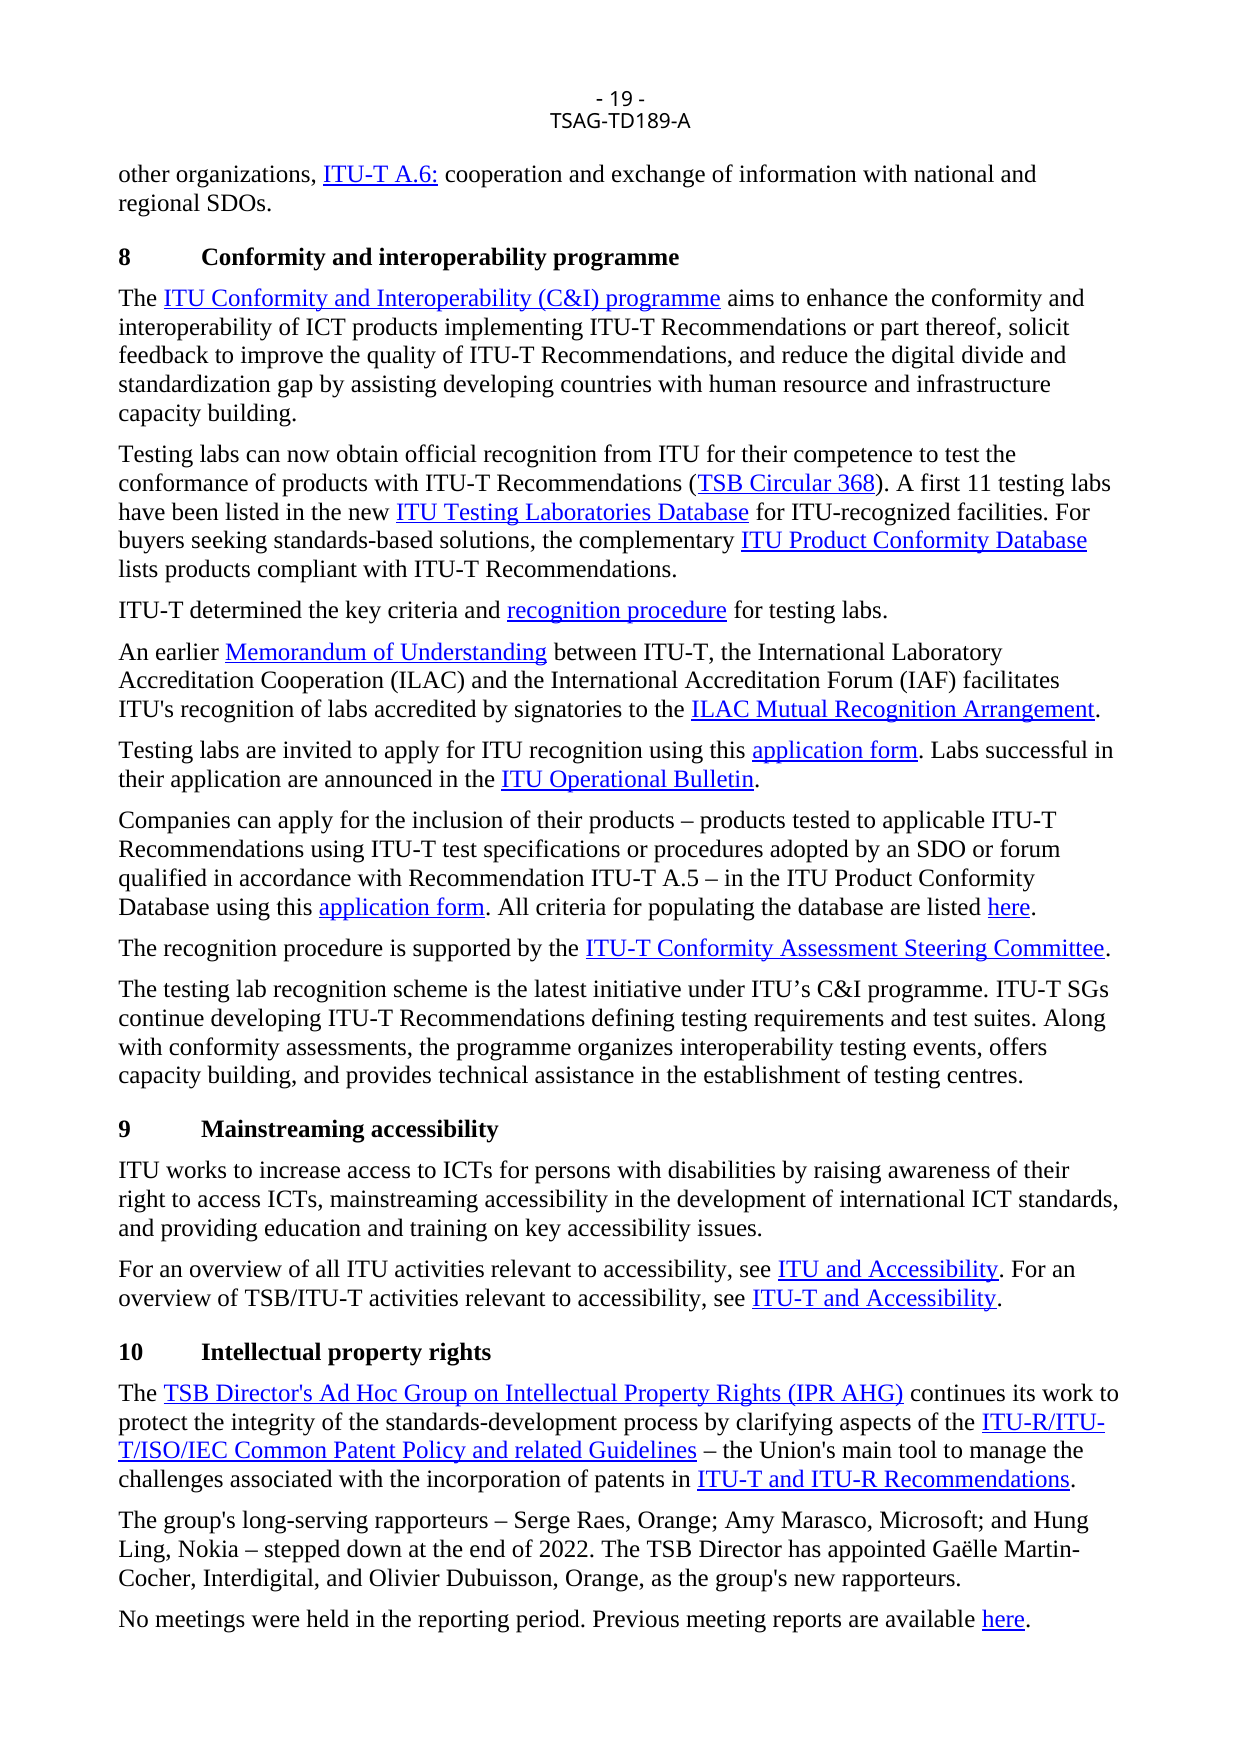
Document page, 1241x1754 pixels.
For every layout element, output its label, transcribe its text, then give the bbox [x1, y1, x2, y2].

text 8 Conformity and interoperability programme [118, 242, 1122, 270]
text The recognition procedure is supported by the ITU-T Conformity Assessment Steering Committee. [118, 933, 1122, 962]
text An earlier Memorandum of Understanding between ITU-T, the International Laboratory Accreditation Cooperation (ILAC) and the International Accreditation Forum (IAF) facilitates ITU's recognition of labs accredited by signatories to the ILAC Mutual Recognition Arrangement. [118, 637, 1122, 723]
text ITU works to increase access to ICTs for persons with disabilities by raising awareness of their right to access ICTs, mainstreaming accessibility in the development of international ICT standards, and providing education and training on key accessibility issues. [118, 1155, 1122, 1242]
text Testing labs are invited to apply for ITU recognition using this application form. Labs successful in their application are announced in the ITU Operational Bulletin. [118, 735, 1122, 793]
text For an overview of all ITU activities relevant to accessibility, see ITU and Accessibility. For an overview of TSB/ITU-T activities relevant to accessibility, see ITU-T and Accessibility. [118, 1254, 1122, 1312]
text 9 Mainstreaming accessibility [118, 1114, 1122, 1143]
text 10 Intellectual property rights [118, 1337, 1122, 1365]
text Companies can apply for the inclusion of their products – products tested to applicable ITU-T Recommendations using ITU-T test specifications or procedures adopted by an SDO or forum qualified in accordance with Recommendation ITU-T A.5 – in the ITU Product Conformity Database using this application form. All criteria for populating the database are listed here. [118, 805, 1122, 920]
text The TSB Director's Ad Hoc Group on Intellectual Property Rights (IPR AHG) continues its work to protect the integrity of the standards-development process by clarifying aspects of the ITU-R/ITU-T/ISO/IEC Common Patent Policy and related Guidelines – the Union's main tool to manage the challenges associated with the incorporation of patents in ITU-T and ITU-R Recommendations. [118, 1378, 1122, 1493]
text Testing labs can now obtain official recognition from ITU for their competence to test the conformance of products with ITU-T Recommendations (TSB Circular 368). A first 11 testing labs have been listed in the new ITU Testing Laboratories Database for ITU-recognized facilities. For buyers seeking standards-based solutions, the complementary ITU Product Conformity Database lists products compliant with ITU-T Recommendations. [118, 439, 1122, 583]
text The testing lab recognition scheme is the latest initiative under ITU’s C&I programme. ITU-T SGs continue developing ITU-T Recommendations defining testing requirements and test suites. Along with conformity assessments, the programme organizes interoperability testing events, offers capacity building, and provides technical assistance in the establishment of testing centres. [118, 974, 1122, 1089]
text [118, 159, 1122, 217]
text The ITU Conformity and Interoperability (C&I) programme aims to enhance the conformity and interoperability of ICT products implementing ITU-T Recommendations or part thereof, solicit feedback to improve the quality of ITU-T Recommendations, and reduce the digital divide and standardization gap by assisting developing countries with human resource and infrastructure capacity building. [118, 283, 1122, 427]
text ITU-T determined the key criteria and recognition procedure for testing labs. [118, 595, 1122, 624]
text No meetings were held in the reporting period. Previous meeting reports are available here. [118, 1604, 1122, 1633]
text The group's long-serving rapporteurs – Serge Raes, Orange; Amy Marasco, Microsoft; and Hung Ling, Nokia – stepped down at the end of 2022. The TSB Director has appointed Gaëlle Martin-Cocher, Interdigital, and Olivier Dubuisson, Orange, as the group's new rapporteurs. [118, 1505, 1122, 1592]
